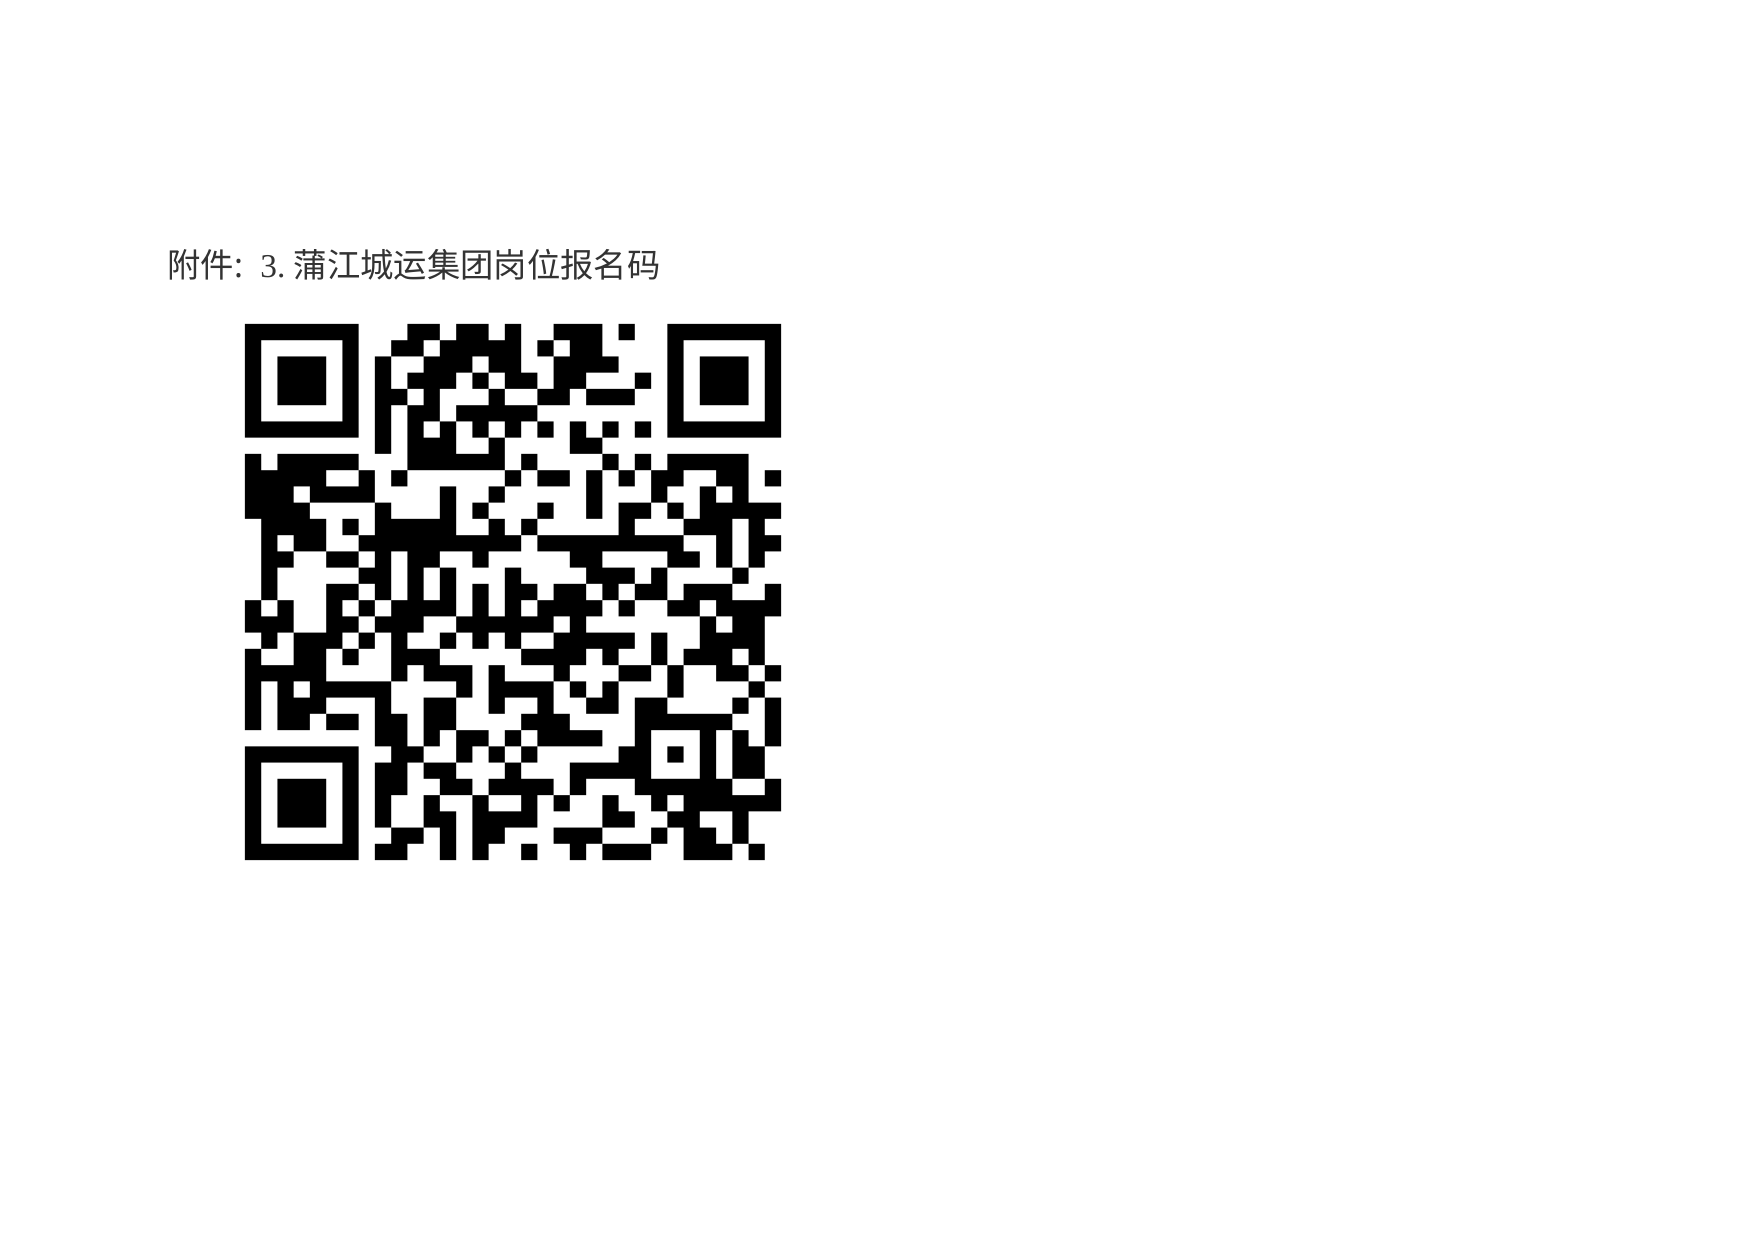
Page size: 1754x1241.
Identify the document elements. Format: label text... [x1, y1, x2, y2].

text 附件: 3. 蒲江城运集团岗位报名码 [150, 230, 1604, 295]
picture [216, 295, 809, 888]
